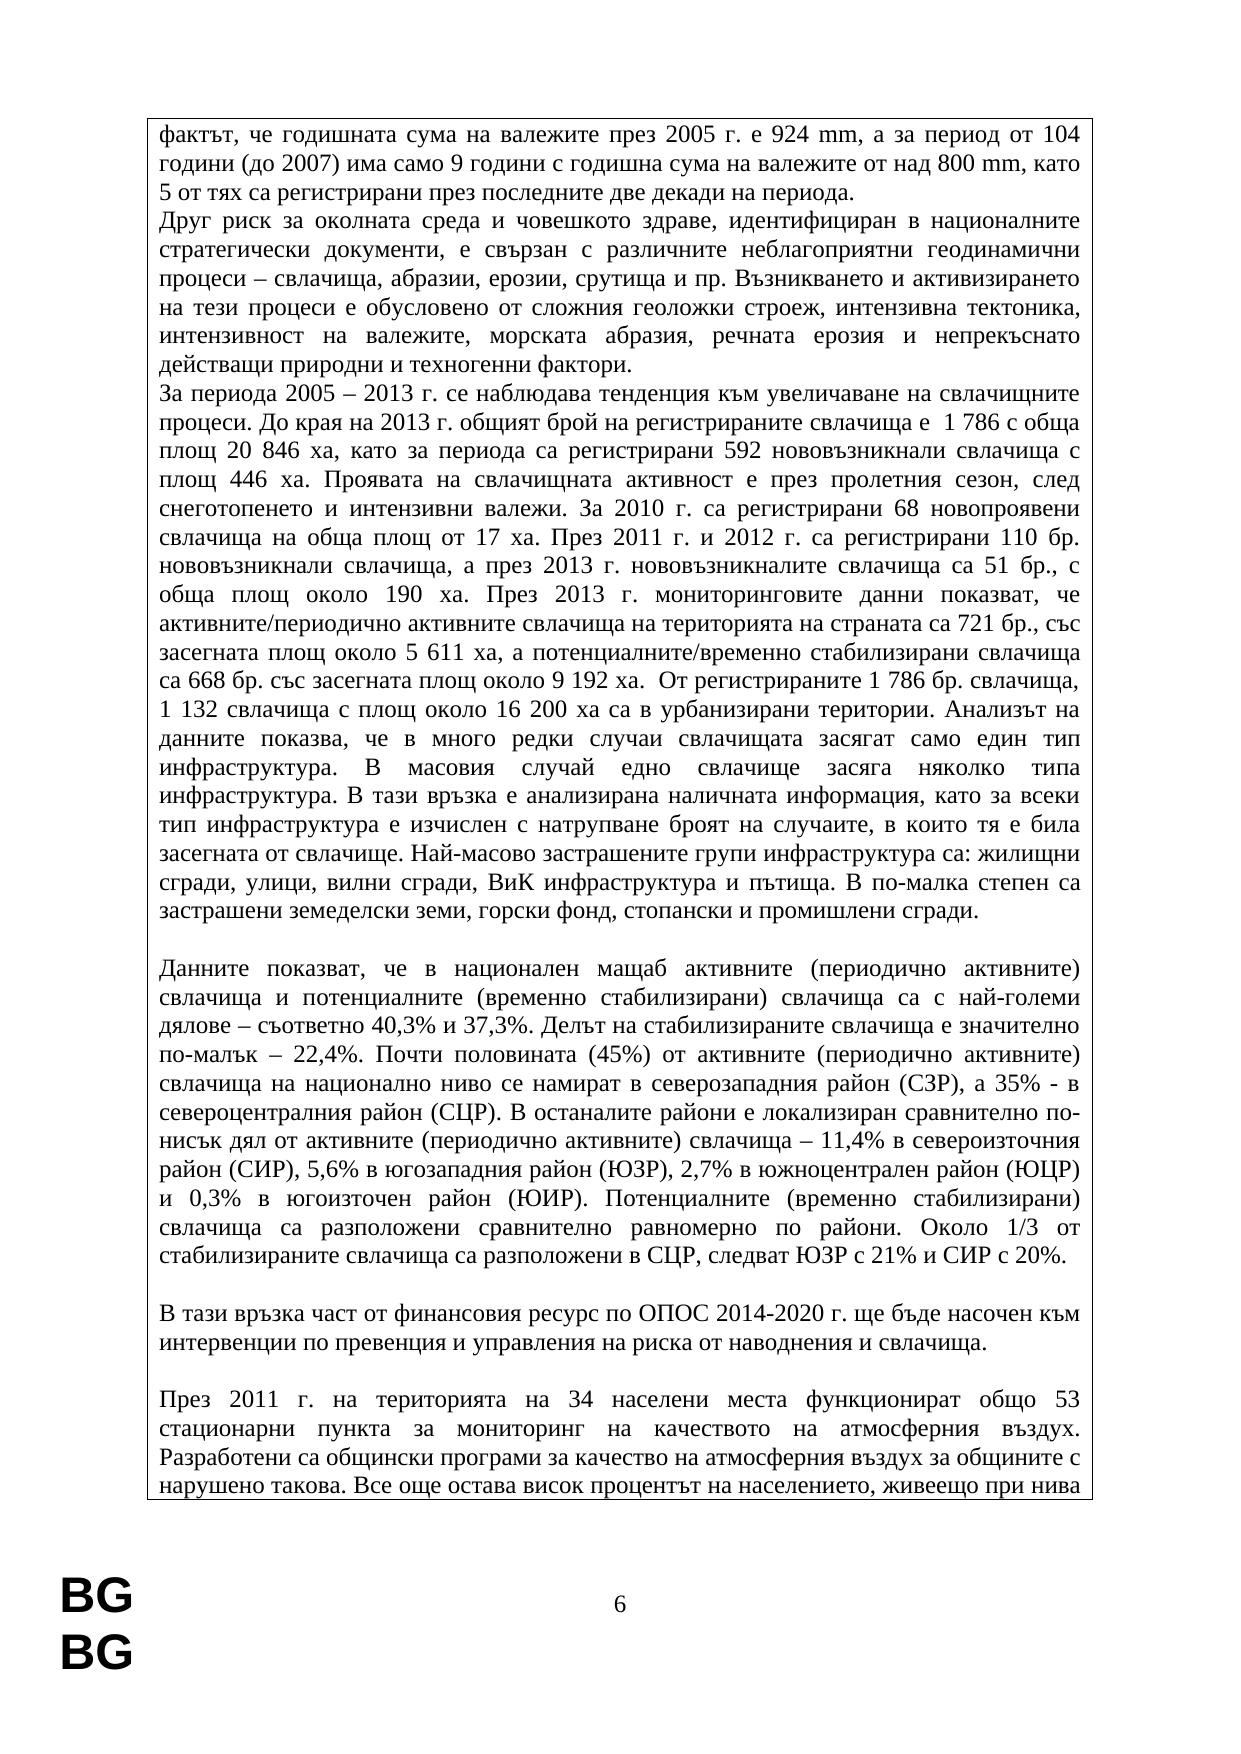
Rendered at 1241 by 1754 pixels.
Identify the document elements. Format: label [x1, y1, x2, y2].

table_header [148, 119, 1092, 1499]
